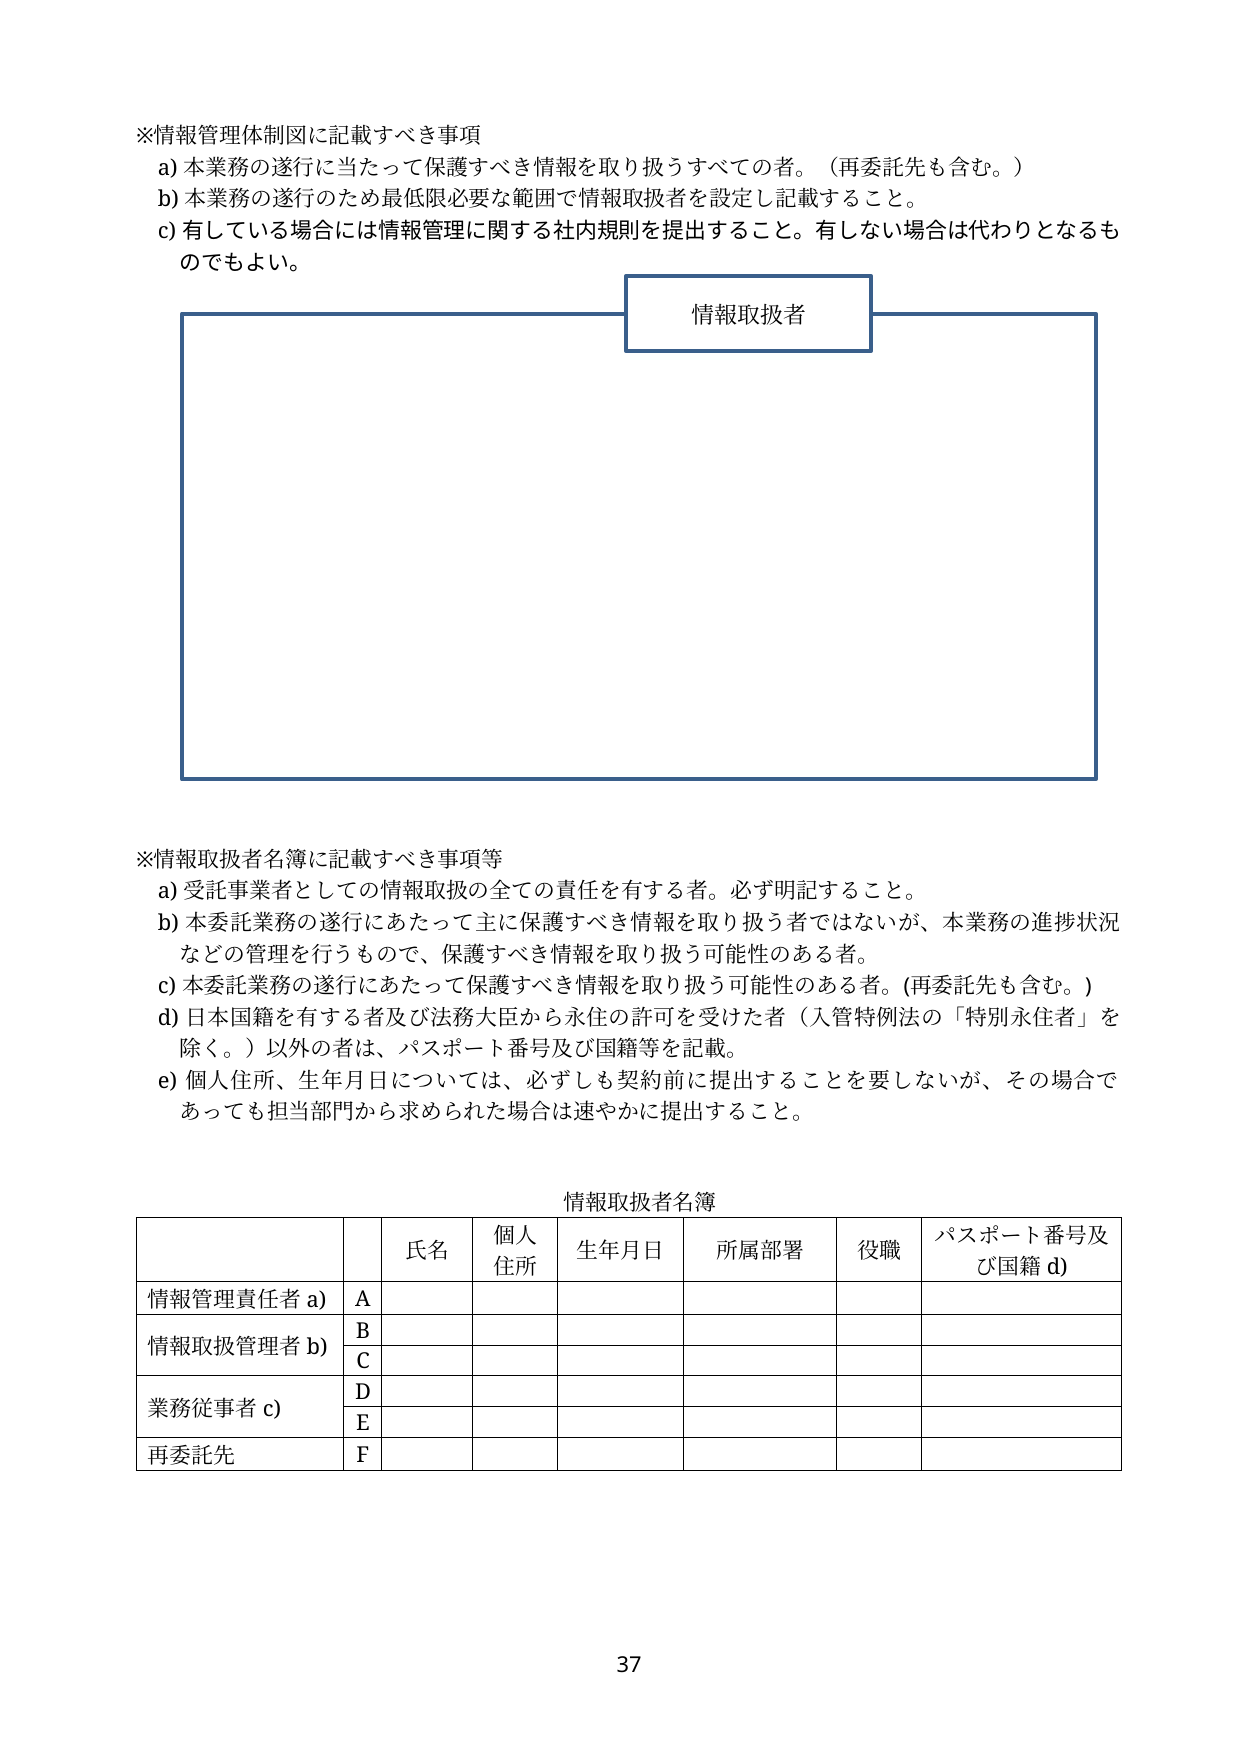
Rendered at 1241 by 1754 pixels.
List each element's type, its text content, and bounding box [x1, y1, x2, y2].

table_cell [837, 1346, 921, 1375]
table_header 生年月日 [558, 1218, 683, 1281]
table_cell 情報管理責任者 a) [137, 1282, 343, 1314]
table_cell [558, 1438, 683, 1469]
table_cell B [344, 1315, 381, 1344]
table_cell C [344, 1346, 381, 1375]
table_cell [473, 1282, 557, 1314]
text ※情報管理体制図に記載すべき事項 [136, 118, 1122, 150]
table_cell [473, 1376, 557, 1406]
table_header 個人住所 [473, 1218, 557, 1281]
table_cell [684, 1376, 836, 1406]
table_cell [922, 1438, 1121, 1469]
table_cell D [344, 1376, 381, 1406]
table_cell [473, 1407, 557, 1437]
text 情報取扱者名簿 [158, 1186, 1122, 1217]
table_cell [473, 1346, 557, 1375]
table_cell 情報取扱管理者 b) [137, 1315, 343, 1375]
table_cell [837, 1438, 921, 1469]
table_cell [684, 1407, 836, 1437]
text b) 本業務の遂行のため最低限必要な範囲で情報取扱者を設定し記載すること。 [136, 181, 1122, 213]
table_cell [922, 1315, 1121, 1344]
table_cell [684, 1346, 836, 1375]
table_cell 業務従事者 c) [137, 1376, 343, 1437]
table_cell [382, 1407, 472, 1437]
table_cell [473, 1438, 557, 1469]
table_header パスポート番号及び国籍 d) [922, 1218, 1121, 1281]
table_cell [473, 1315, 557, 1344]
table_cell [558, 1282, 683, 1314]
table_cell [558, 1346, 683, 1375]
table_cell [684, 1315, 836, 1344]
table_cell F [344, 1438, 381, 1469]
table_cell [382, 1282, 472, 1314]
text a) 受託事業者としての情報取扱の全ての責任を有する者。必ず明記すること。 [136, 874, 1122, 905]
text c) 有している場合には情報管理に関する社内規則を提出すること。有しない場合は代わりとなるものでもよい。 [158, 213, 1122, 276]
table_cell [382, 1438, 472, 1469]
table_cell [837, 1407, 921, 1437]
table_cell [558, 1315, 683, 1344]
table_cell [922, 1376, 1121, 1406]
table_header 役職 [837, 1218, 921, 1281]
table_cell [558, 1376, 683, 1406]
table_cell [837, 1282, 921, 1314]
table_cell [684, 1282, 836, 1314]
table_cell [922, 1407, 1121, 1437]
table_cell [382, 1376, 472, 1406]
table_cell A [344, 1282, 381, 1314]
table_cell [684, 1438, 836, 1469]
table_header [344, 1218, 381, 1281]
table_cell [837, 1376, 921, 1406]
text d) 日本国籍を有する者及び法務大臣から永住の許可を受けた者（入管特例法の「特別永住者」を除く。）以外の者は、パスポート番号及び国籍等を記載。 [158, 1000, 1122, 1063]
table_cell [382, 1346, 472, 1375]
text c) 本委託業務の遂行にあたって保護すべき情報を取り扱う可能性のある者。(再委託先も含む。) [136, 968, 1122, 1000]
text b) 本委託業務の遂行にあたって主に保護すべき情報を取り扱う者ではないが、本業務の進捗状況などの管理を行うもので、保護すべき情報を取り扱う可能性のある者。 [158, 905, 1122, 968]
table_header [137, 1218, 343, 1281]
table_cell [382, 1315, 472, 1344]
text a) 本業務の遂行に当たって保護すべき情報を取り扱うすべての者。（再委託先も含む。） [136, 150, 1122, 181]
table_cell [922, 1282, 1121, 1314]
table_cell 再委託先 [137, 1438, 343, 1469]
text ※情報取扱者名簿に記載すべき事項等 [136, 842, 1122, 874]
table_header 氏名 [382, 1218, 472, 1281]
table_cell [922, 1346, 1121, 1375]
table_header 所属部署 [684, 1218, 836, 1281]
table_cell [837, 1315, 921, 1344]
text e) 個人住所、生年月日については、必ずしも契約前に提出することを要しないが、その場合であっても担当部門から求められた場合は速やかに提出すること。 [158, 1063, 1122, 1126]
table_cell [558, 1407, 683, 1437]
table_cell E [344, 1407, 381, 1437]
